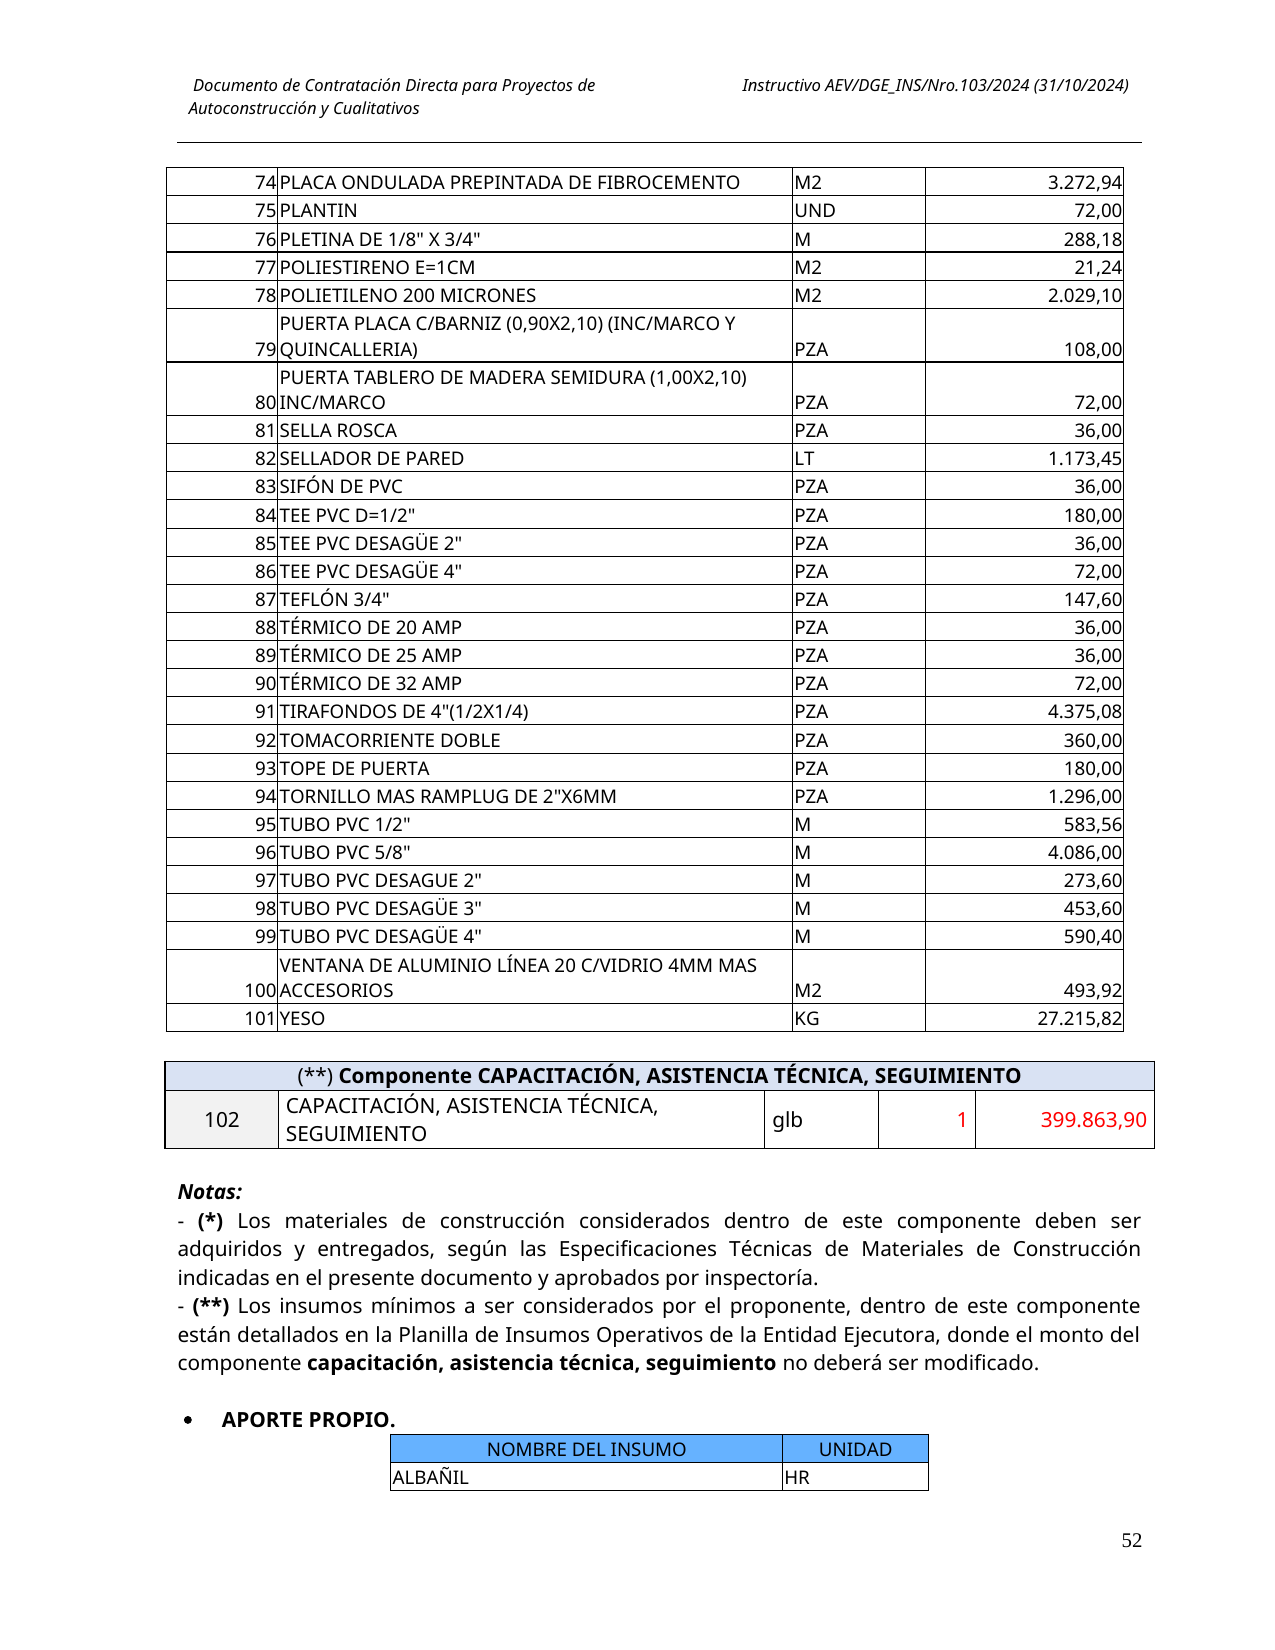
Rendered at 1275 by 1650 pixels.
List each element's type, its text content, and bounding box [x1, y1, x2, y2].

table_cell 288,18 [926, 224, 1123, 251]
table_cell 101 [167, 1004, 277, 1031]
table_cell PLACA ONDULADA PREPINTADA DE FIBROCEMENTO [278, 168, 792, 195]
table_cell HR [783, 1463, 928, 1490]
text - (**) Los insumos mínimos a ser considerados por el proponente, dentro de este componente están detallados en la Planilla de Insumos Operativos de la Entidad Ejecutora, donde el monto del componente capacitación, asistencia técnica, seguimiento no deberá ser modificado. [177, 1291, 1142, 1377]
table_cell 36,00 [926, 613, 1123, 640]
table_cell 147,60 [926, 585, 1123, 612]
table_cell 93 [167, 754, 277, 781]
table_cell 74 [167, 168, 277, 195]
table_cell TEFLÓN 3/4" [278, 585, 792, 612]
table_cell TÉRMICO DE 20 AMP [278, 613, 792, 640]
table_cell TÉRMICO DE 32 AMP [278, 669, 792, 696]
table_cell SELLA ROSCA [278, 416, 792, 443]
table_cell 399.863,90 [976, 1091, 1154, 1148]
table_cell 100 [167, 950, 277, 1003]
table_cell TUBO PVC DESAGÜE 4" [278, 922, 792, 949]
table_cell 360,00 [926, 725, 1123, 752]
table_cell TOMACORRIENTE DOBLE [278, 725, 792, 752]
table_cell POLIETILENO 200 MICRONES [278, 281, 792, 308]
table_cell 180,00 [926, 754, 1123, 781]
table_cell 94 [167, 782, 277, 809]
table_cell POLIESTIRENO E=1CM [278, 253, 792, 279]
table_cell SELLADOR DE PARED [278, 444, 792, 471]
list APORTE PROPIO. [184, 1405, 1142, 1433]
table_cell PZA [793, 472, 925, 499]
table_cell 83 [167, 472, 277, 499]
table_cell TEE PVC DESAGÜE 2" [278, 529, 792, 556]
table_cell M2 [793, 168, 925, 195]
table_cell 72,00 [926, 669, 1123, 696]
table_cell PZA [793, 529, 925, 556]
table_cell 81 [167, 416, 277, 443]
table_cell 95 [167, 810, 277, 837]
table_cell 2.029,10 [926, 281, 1123, 308]
table_cell 92 [167, 725, 277, 752]
table_cell PUERTA TABLERO DE MADERA SEMIDURA (1,00X2,10) INC/MARCO [278, 363, 792, 415]
table_cell TUBO PVC DESAGÜE 3" [278, 894, 792, 921]
table_cell KG [793, 1004, 925, 1031]
table_cell 36,00 [926, 529, 1123, 556]
table_cell 72,00 [926, 557, 1123, 584]
table_cell 76 [167, 224, 277, 251]
table_cell 84 [167, 500, 277, 527]
table_cell PZA [793, 669, 925, 696]
table_cell PZA [793, 416, 925, 443]
table_cell 1 [879, 1091, 975, 1148]
table_cell TEE PVC DESAGÜE 4" [278, 557, 792, 584]
text - (*) Los materiales de construcción considerados dentro de este componente deben ser adquiridos y entregados, según las Especificaciones Técnicas de Materiales de Construcción indicadas en el presente documento y aprobados por inspectoría. [177, 1206, 1142, 1291]
table_cell 82 [167, 444, 277, 471]
table_cell 493,92 [926, 950, 1123, 1003]
table_cell TUBO PVC DESAGUE 2" [278, 866, 792, 893]
table_cell 180,00 [926, 500, 1123, 527]
table_cell TIRAFONDOS DE 4"(1/2X1/4) [278, 697, 792, 724]
table_cell 88 [167, 613, 277, 640]
table_cell TUBO PVC 1/2" [278, 810, 792, 837]
table_cell 97 [167, 866, 277, 893]
table_cell LT [793, 444, 925, 471]
table_cell 78 [167, 281, 277, 308]
table_cell 453,60 [926, 894, 1123, 921]
table_cell 3.272,94 [926, 168, 1123, 195]
table_cell CAPACITACIÓN, ASISTENCIA TÉCNICA, SEGUIMIENTO [279, 1091, 764, 1148]
table_cell 36,00 [926, 641, 1123, 668]
table_cell TORNILLO MAS RAMPLUG DE 2"X6MM [278, 782, 792, 809]
table_cell PZA [793, 500, 925, 527]
table_cell PZA [793, 613, 925, 640]
table_cell 21,24 [926, 253, 1123, 279]
table_cell PZA [793, 782, 925, 809]
table_cell PZA [793, 309, 925, 361]
text Notas: [177, 1177, 1142, 1206]
table_cell YESO [278, 1004, 792, 1031]
table_cell PUERTA PLACA C/BARNIZ (0,90X2,10) (INC/MARCO Y QUINCALLERIA) [278, 309, 792, 361]
table_cell 1.173,45 [926, 444, 1123, 471]
table_cell M [793, 224, 925, 251]
table_cell 590,40 [926, 922, 1123, 949]
table_cell TUBO PVC 5/8" [278, 838, 792, 865]
table_cell 80 [167, 363, 277, 415]
table_cell VENTANA DE ALUMINIO LÍNEA 20 C/VIDRIO 4MM MAS ACCESORIOS [278, 950, 792, 1003]
table_header UNIDAD [783, 1435, 928, 1462]
table_cell 102 [166, 1091, 278, 1148]
table_cell PZA [793, 725, 925, 752]
table_cell 1.296,00 [926, 782, 1123, 809]
table_cell M [793, 838, 925, 865]
table_cell 87 [167, 585, 277, 612]
table_cell 96 [167, 838, 277, 865]
table_cell 36,00 [926, 416, 1123, 443]
table_cell PZA [793, 557, 925, 584]
table_cell 98 [167, 894, 277, 921]
table_cell glb [765, 1091, 878, 1148]
table_cell M [793, 922, 925, 949]
table_cell 89 [167, 641, 277, 668]
table_cell PZA [793, 363, 925, 415]
table_cell 77 [167, 253, 277, 279]
table_cell M2 [793, 950, 925, 1003]
table_cell M [793, 894, 925, 921]
table_cell PZA [793, 641, 925, 668]
table_cell TOPE DE PUERTA [278, 754, 792, 781]
table_cell 36,00 [926, 472, 1123, 499]
table_cell 86 [167, 557, 277, 584]
table_cell 99 [167, 922, 277, 949]
table_cell 273,60 [926, 866, 1123, 893]
table_cell M [793, 866, 925, 893]
table_cell SIFÓN DE PVC [278, 472, 792, 499]
table_cell PLANTIN [278, 196, 792, 223]
table_cell PZA [793, 585, 925, 612]
table_cell 72,00 [926, 196, 1123, 223]
table_cell PZA [793, 754, 925, 781]
table_header (**) Componente CAPACITACIÓN, ASISTENCIA TÉCNICA, SEGUIMIENTO [166, 1062, 1154, 1090]
table_cell M2 [793, 281, 925, 308]
table_cell TEE PVC D=1/2" [278, 500, 792, 527]
table_cell 91 [167, 697, 277, 724]
table_cell 4.086,00 [926, 838, 1123, 865]
table_cell 4.375,08 [926, 697, 1123, 724]
table_header NOMBRE DEL INSUMO [391, 1435, 782, 1462]
table_cell 90 [167, 669, 277, 696]
table_cell M2 [793, 253, 925, 279]
table_cell 583,56 [926, 810, 1123, 837]
table_cell 108,00 [926, 309, 1123, 361]
table_cell 75 [167, 196, 277, 223]
table_cell PLETINA DE 1/8" X 3/4" [278, 224, 792, 251]
table_cell 27.215,82 [926, 1004, 1123, 1031]
table_cell PZA [793, 697, 925, 724]
table_cell ALBAÑIL [391, 1463, 782, 1490]
table_cell UND [793, 196, 925, 223]
table_cell TÉRMICO DE 25 AMP [278, 641, 792, 668]
table_cell 85 [167, 529, 277, 556]
table_cell 79 [167, 309, 277, 361]
table_cell M [793, 810, 925, 837]
table_cell 72,00 [926, 363, 1123, 415]
